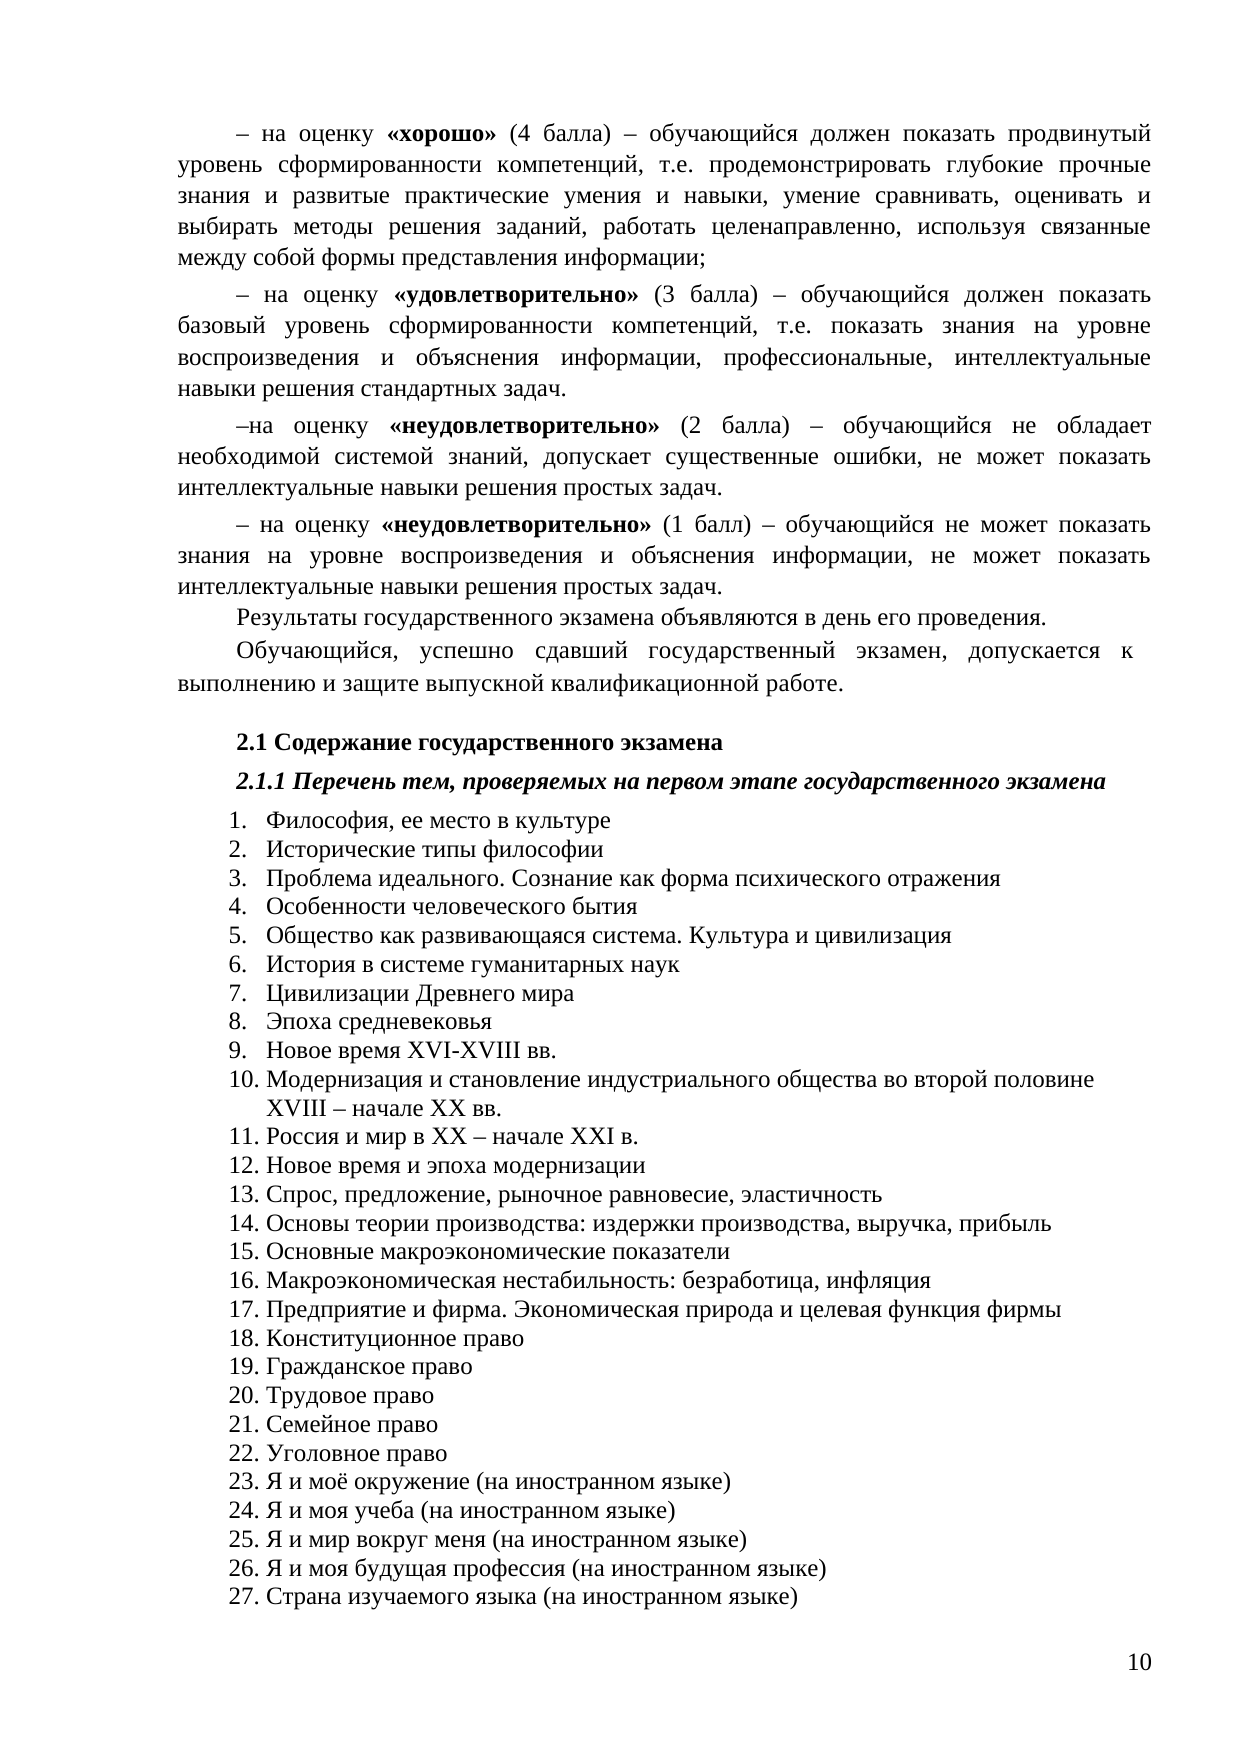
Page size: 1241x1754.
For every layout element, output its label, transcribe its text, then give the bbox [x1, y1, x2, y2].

list Страна изучаемого языка (на иностранном языке) [228, 1581, 1152, 1610]
text – на оценку «удовлетворительно» (3 балла) – обучающийся должен показать базовый уровень сформированности компетенций, т.е. показать знания на уровне воспроизведения и объяснения информации, профессиональные, интеллектуальные навыки решения стандартных задач. [177, 279, 1152, 401]
text Результаты государственного экзамена объявляются в день его проведения. [177, 602, 1134, 631]
text – на оценку «неудовлетворительно» (1 балл) – обучающийся не может показать знания на уровне воспроизведения и объяснения информации, не может показать интеллектуальные навыки решения простых задач. [177, 509, 1152, 600]
subtitle 2.1.1 Перечень тем, проверяемых на первом этапе государственного экзамена [177, 766, 1152, 794]
list Россия и мир в ХХ – начале XXI в. [228, 1121, 1152, 1150]
list Новое время XVI-XVIII вв. [228, 1035, 1152, 1064]
list Цивилизации Древнего мира [228, 978, 1152, 1006]
list Особенности человеческого бытия [228, 891, 1152, 920]
list Я и мир вокруг меня (на иностранном языке) [228, 1524, 1152, 1553]
list Я и моё окружение (на иностранном языке) [228, 1466, 1152, 1495]
list Макроэкономическая нестабильность: безработица, инфляция [228, 1265, 1152, 1294]
list Проблема идеального. Сознание как форма психического отражения [228, 863, 1152, 891]
list Новое время и эпоха модернизации [228, 1150, 1152, 1179]
list Я и моя будущая профессия (на иностранном языке) [228, 1553, 1152, 1581]
list Трудовое право [228, 1380, 1152, 1409]
list Гражданское право [228, 1351, 1152, 1380]
subtitle 2.1 Содержание государственного экзамена [177, 727, 1152, 755]
list Исторические типы философии [228, 834, 1152, 863]
list Семейное право [228, 1409, 1152, 1438]
list Модернизация и становление индустриального общества во второй половине XVIII – начале XX вв. [228, 1064, 1152, 1121]
list История в системе гуманитарных наук [228, 949, 1152, 978]
list Основные макроэкономические показатели [228, 1236, 1152, 1265]
list Конституционное право [228, 1323, 1152, 1351]
text – на оценку «хорошо» (4 балла) – обучающийся должен показать продвинутый уровень сформированности компетенций, т.е. продемонстрировать глубокие прочные знания и развитые практические умения и навыки, умение сравнивать, оценивать и выбирать методы решения заданий, работать целенаправленно, используя связанные между собой формы представления информации; [177, 118, 1152, 271]
list Спрос, предложение, рыночное равновесие, эластичность [228, 1179, 1152, 1208]
list Общество как развивающаяся система. Культура и цивилизация [228, 920, 1152, 949]
list Предприятие и фирма. Экономическая природа и целевая функция фирмы [228, 1294, 1152, 1323]
list Эпоха средневековья [228, 1006, 1152, 1035]
text –на оценку «неудовлетворительно» (2 балла) – обучающийся не обладает необходимой системой знаний, допускает существенные ошибки, не может показать интеллектуальные навыки решения простых задач. [177, 410, 1152, 501]
list Философия, ее место в культуре [228, 805, 1152, 834]
list Основы теории производства: издержки производства, выручка, прибыль [228, 1208, 1152, 1236]
list Уголовное право [228, 1438, 1152, 1466]
text Обучающийся, успешно сдавший государственный экзамен, допускается к выполнению и защите выпускной квалификационной работе. [177, 636, 1134, 697]
list Я и моя учеба (на иностранном языке) [228, 1495, 1152, 1524]
